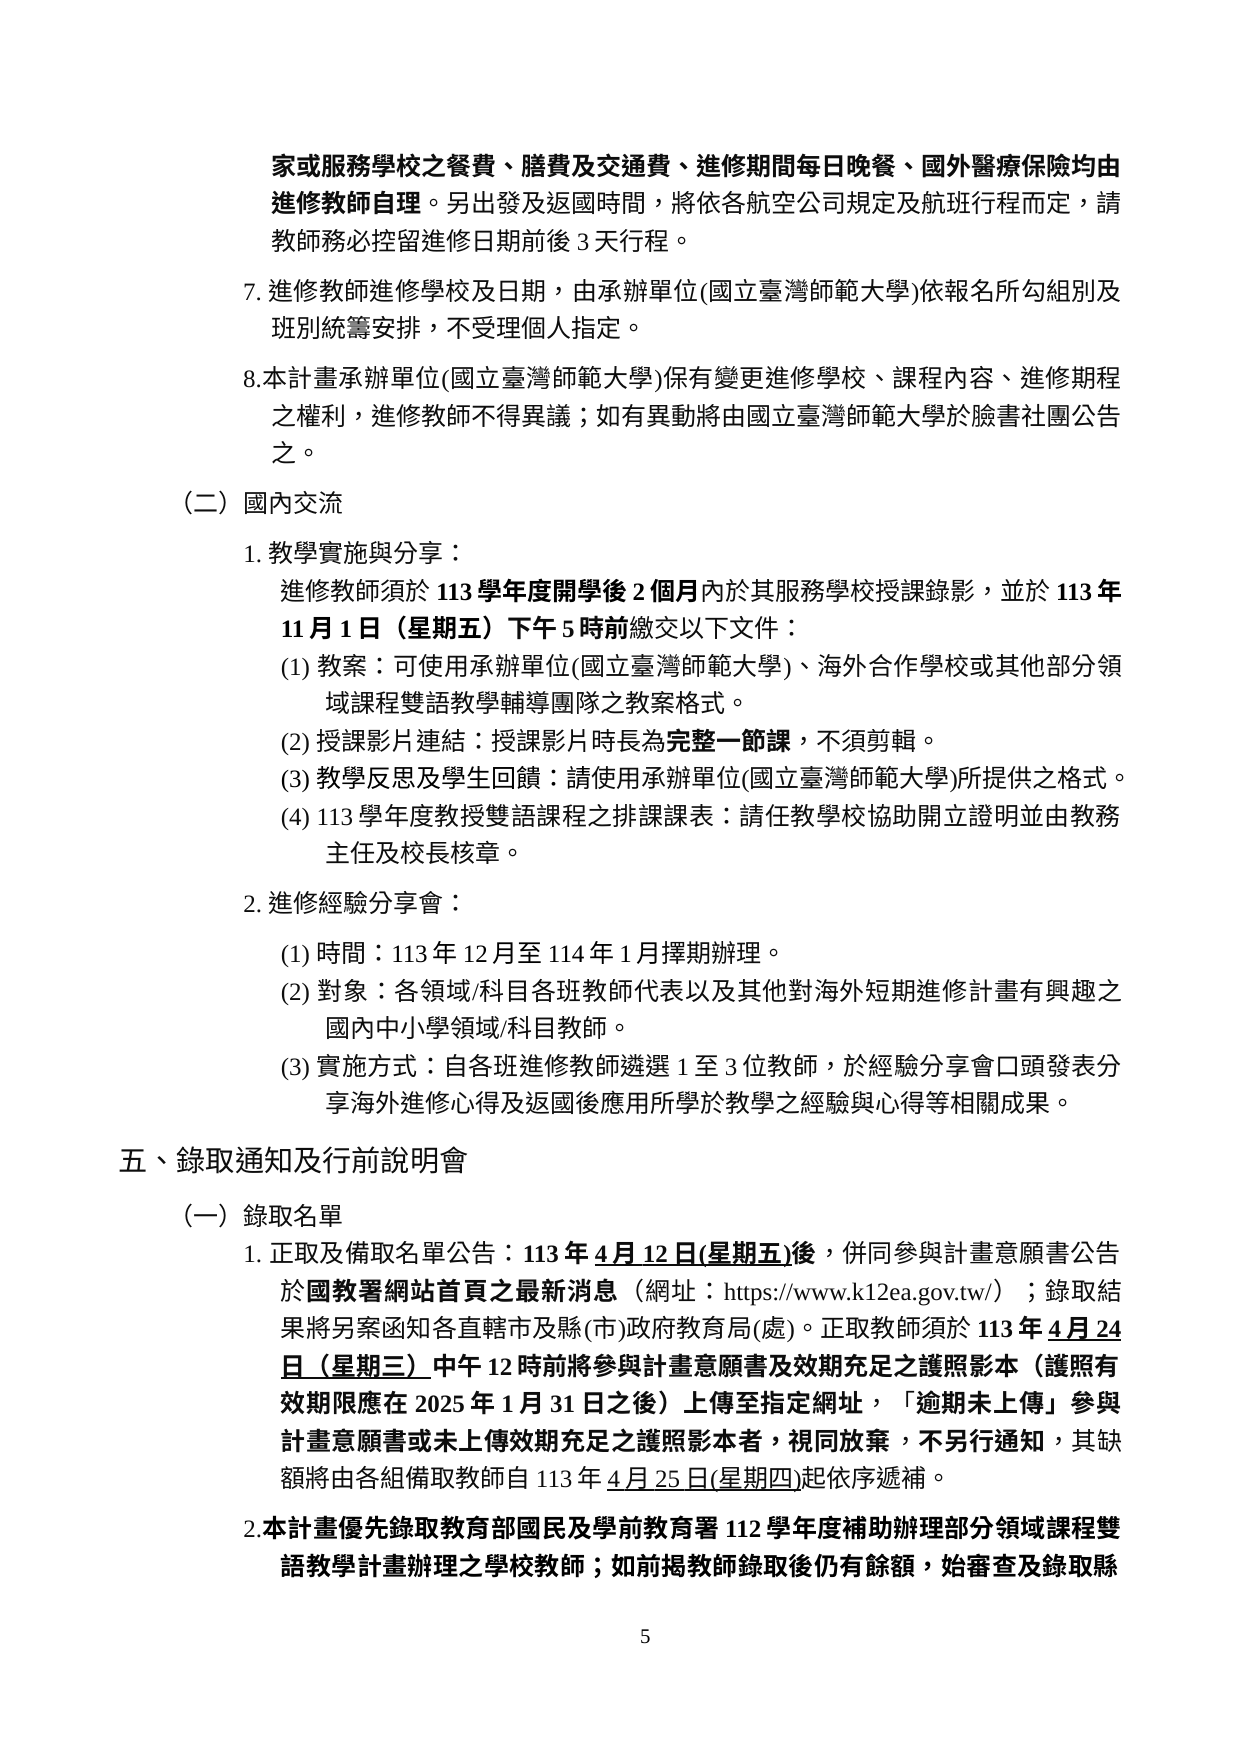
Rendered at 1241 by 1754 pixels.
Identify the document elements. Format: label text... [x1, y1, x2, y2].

text (3) 教學反思及學生回饋：請使用承辦單位(國立臺灣師範大學)所提供之格式。 [281, 758, 1122, 796]
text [243, 1508, 1122, 1583]
text 7. 進修教師進修學校及日期，由承辦單位(國立臺灣師範大學)依報名所勾組別及班別統籌安排，不受理個人指定。 [243, 271, 1122, 346]
text (1) 教案：可使用承辦單位(國立臺灣師範大學)、海外合作學校或其他部分領域課程雙語教學輔導團隊之教案格式。 [281, 646, 1122, 721]
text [243, 146, 1122, 258]
text （二）國內交流 [168, 483, 1122, 521]
text (2) 授課影片連結：授課影片時長為完整一節課，不須剪輯。 [281, 721, 1122, 758]
text 五、錄取通知及行前說明會 [118, 1121, 1122, 1196]
text (2) 對象：各領域/科目各班教師代表以及其他對海外短期進修計畫有興趣之國內中小學領域/科目教師。 [281, 971, 1122, 1046]
text 8.本計畫承辦單位(國立臺灣師範大學)保有變更進修學校、課程內容、進修期程之權利，進修教師不得異議；如有異動將由國立臺灣師範大學於臉書社團公告之。 [243, 358, 1122, 471]
text 進修教師須於113學年度開學後2個月內於其服務學校授課錄影，並於113年11月1日（星期五）下午5時前繳交以下文件： [281, 571, 1122, 646]
text 2. 進修經驗分享會： [243, 883, 1122, 921]
list （一）錄取名單 [168, 1196, 1122, 1233]
text (4) 113學年度教授雙語課程之排課課表：請任教學校協助開立證明並由教務主任及校長核章。 [281, 796, 1122, 871]
text 1. 正取及備取名單公告：113年4月12日(星期五)後，併同參與計畫意願書公告於國教署網站首頁之最新消息（網址：https://www.k12ea.gov.tw/）；錄取結果將另案函知各直轄市及縣(市)政府教育局(處)。正取教師須於113年4月24日（星期三）中午12時前將參與計畫意願書及效期充足之護照影本（護照有效期限應在2025年1月31日之後）上傳至指定網址，「逾期未上傳」參與計畫意願書或未上傳效期充足之護照影本者，視同放棄，不另行通知，其缺額將由各組備取教師自113年4月25日(星期四)起依序遞補。 [243, 1233, 1122, 1496]
text (3) 實施方式：自各班進修教師遴選1至3位教師，於經驗分享會口頭發表分享海外進修心得及返國後應用所學於教學之經驗與心得等相關成果。 [281, 1046, 1122, 1121]
text 1. 教學實施與分享： [243, 533, 1122, 571]
text (1) 時間：113年12月至114年1月擇期辦理。 [281, 933, 1122, 971]
